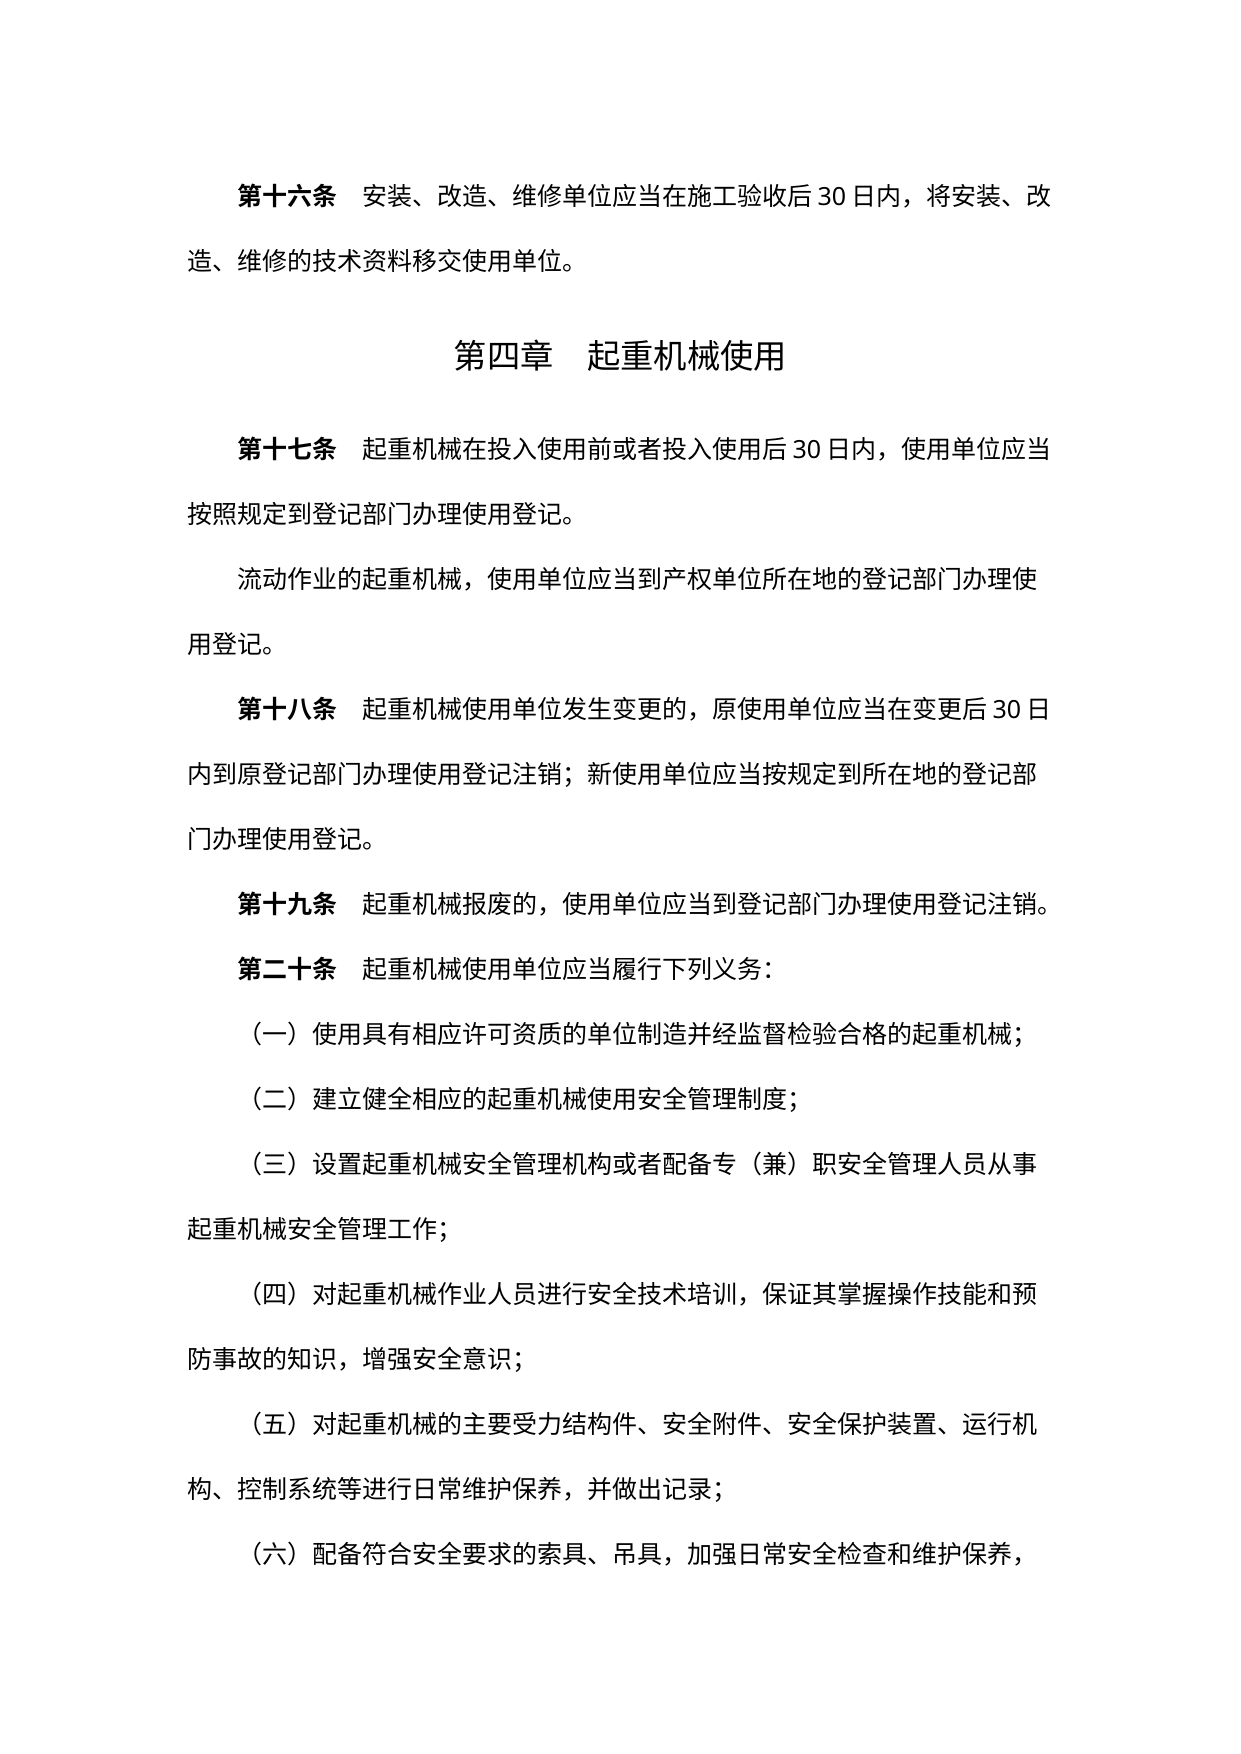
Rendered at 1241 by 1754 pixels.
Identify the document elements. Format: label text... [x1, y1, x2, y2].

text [187, 162, 1053, 292]
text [187, 415, 1053, 1585]
text 第四章 起重机械使用 [187, 321, 1053, 386]
